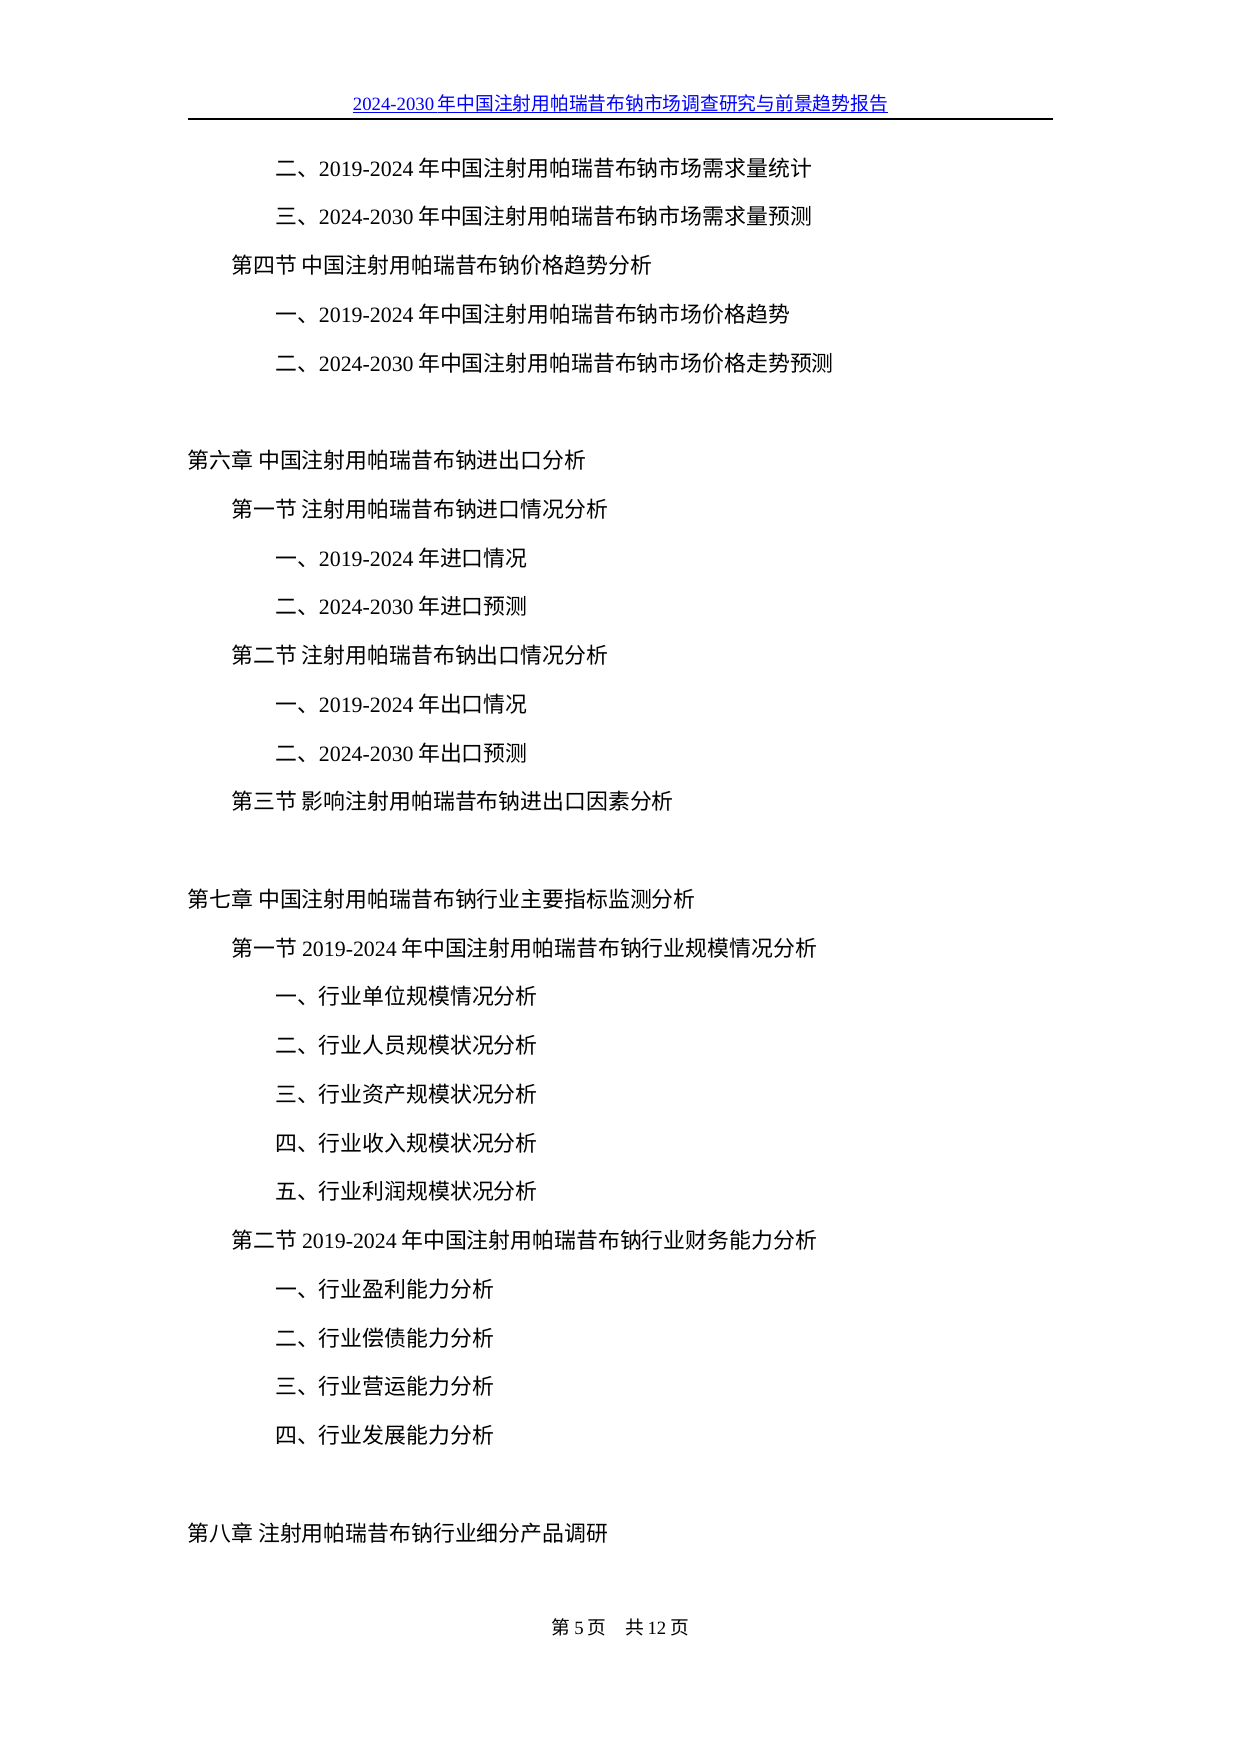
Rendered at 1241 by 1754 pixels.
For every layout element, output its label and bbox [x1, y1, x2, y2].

text [187, 150, 1053, 1548]
